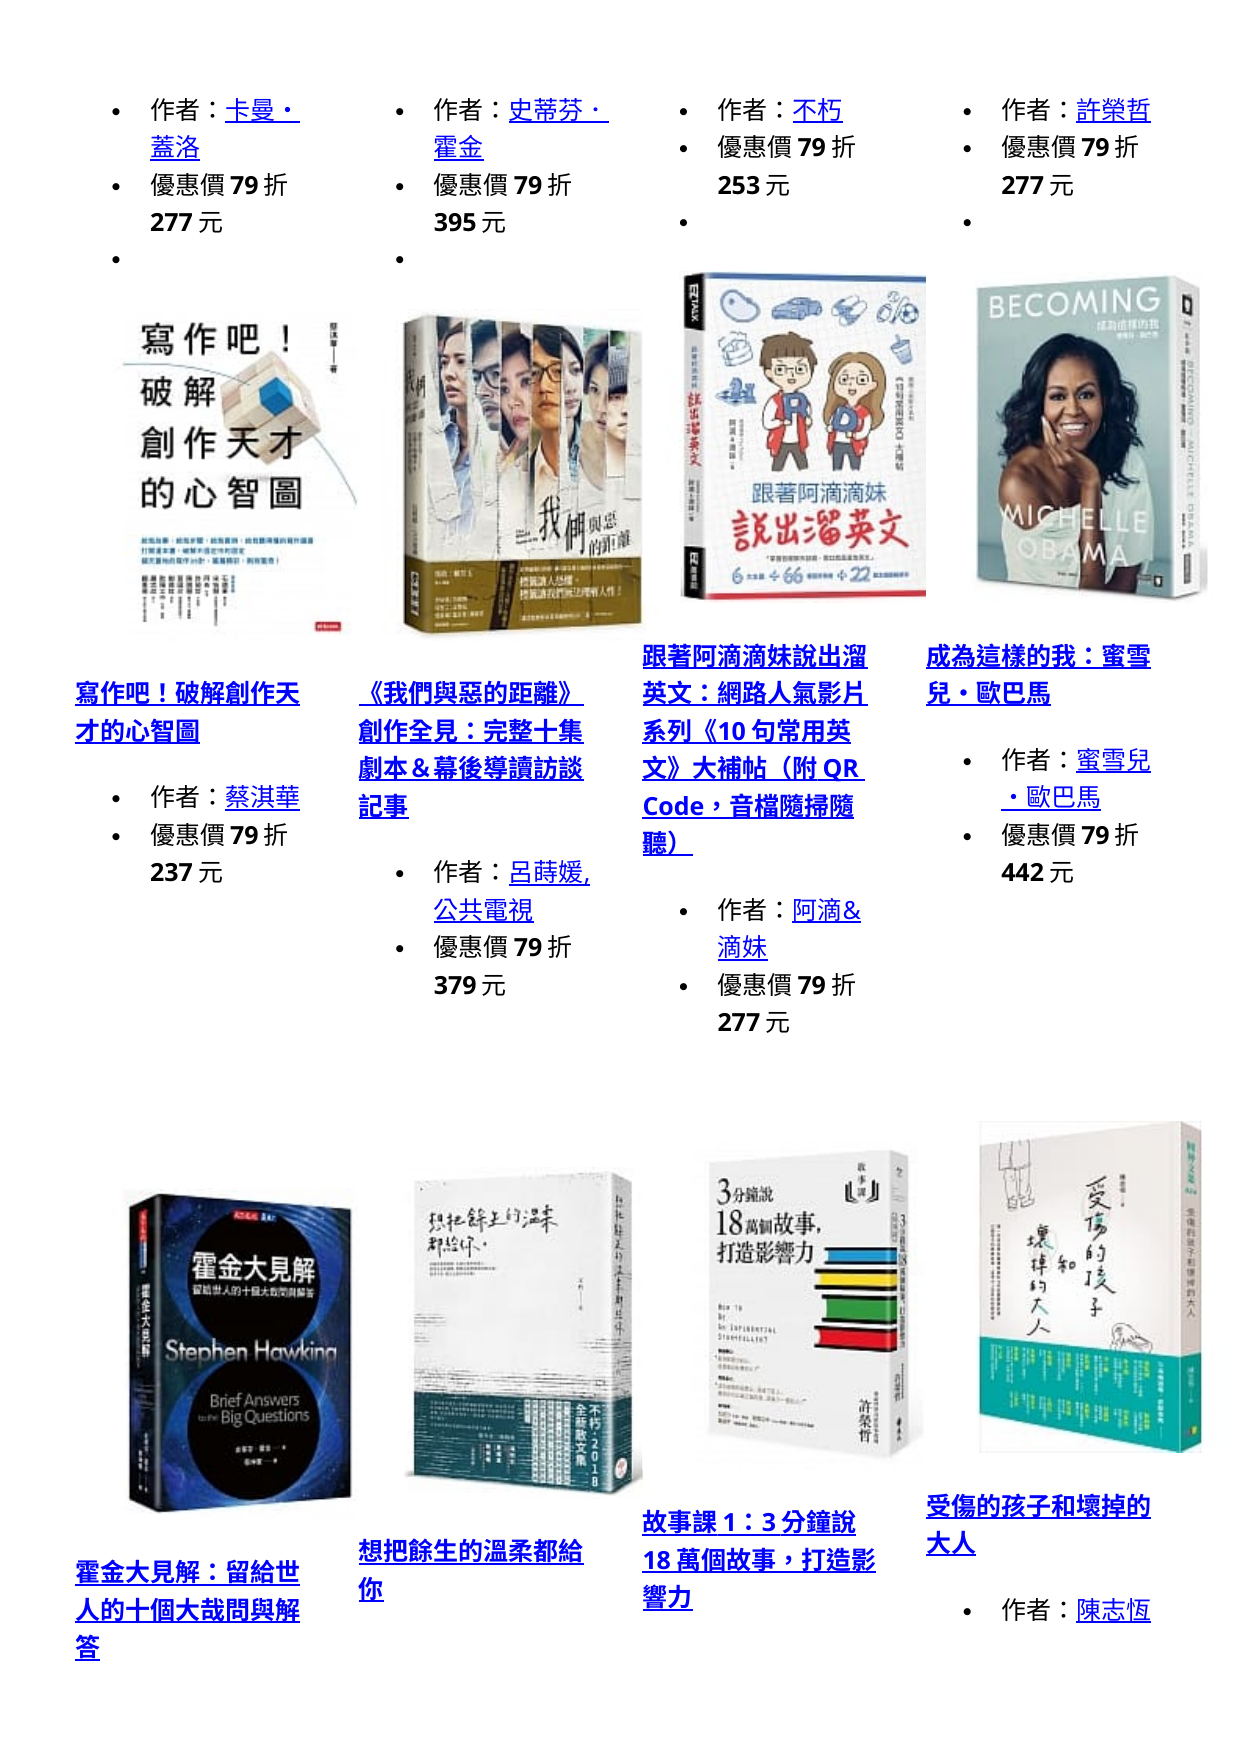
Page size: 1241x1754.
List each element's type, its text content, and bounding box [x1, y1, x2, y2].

list 作者：史蒂芬．霍金 [396, 89, 598, 164]
list 優惠價79折442元 [963, 814, 1165, 889]
list 作者：卡曼‧蓋洛 [112, 89, 314, 164]
list 優惠價79折395元 [396, 164, 598, 239]
text 故事課1：3分鐘說18萬個故事，打造影響力 [642, 1502, 882, 1614]
picture [75, 271, 1241, 641]
text 受傷的孩子和壞掉的大人 [926, 1485, 1165, 1560]
list 優惠價79折237元 [112, 814, 314, 889]
text 跟著阿滴滴妹說出溜英文：網路人氣影片系列《10句常用英文》大補帖（附QR Code，音檔隨掃隨聽） [642, 635, 882, 860]
picture [75, 1121, 1241, 1520]
list 作者：蔡淇華 [112, 777, 314, 814]
list 作者：許榮哲 [963, 89, 1165, 127]
list 作者：阿滴&滴妹 [680, 889, 882, 964]
list 作者：蜜雪兒‧歐巴馬 [963, 739, 1165, 814]
list 作者：不朽 [680, 89, 882, 127]
list 優惠價79折277元 [963, 127, 1165, 202]
list 優惠價79折253元 [680, 127, 882, 202]
list 優惠價79折277元 [680, 964, 882, 1039]
text 成為這樣的我：蜜雪兒‧歐巴馬 [926, 635, 1165, 710]
list 作者：陳志恆 [963, 1589, 1165, 1627]
list 優惠價79折277元 [112, 164, 314, 239]
list 優惠價79折379元 [396, 927, 598, 1002]
text 想把餘生的溫柔都給你 [359, 1531, 598, 1606]
text 霍金大見解：留給世人的十個大哉問與解答 [75, 1552, 314, 1664]
list 作者：呂蒔媛,公共電視 [396, 852, 598, 927]
text 《我們與惡的距離》創作全見：完整十集劇本＆幕後導讀訪談記事 [359, 673, 598, 823]
text 寫作吧！破解創作天才的心智圖 [75, 673, 314, 748]
